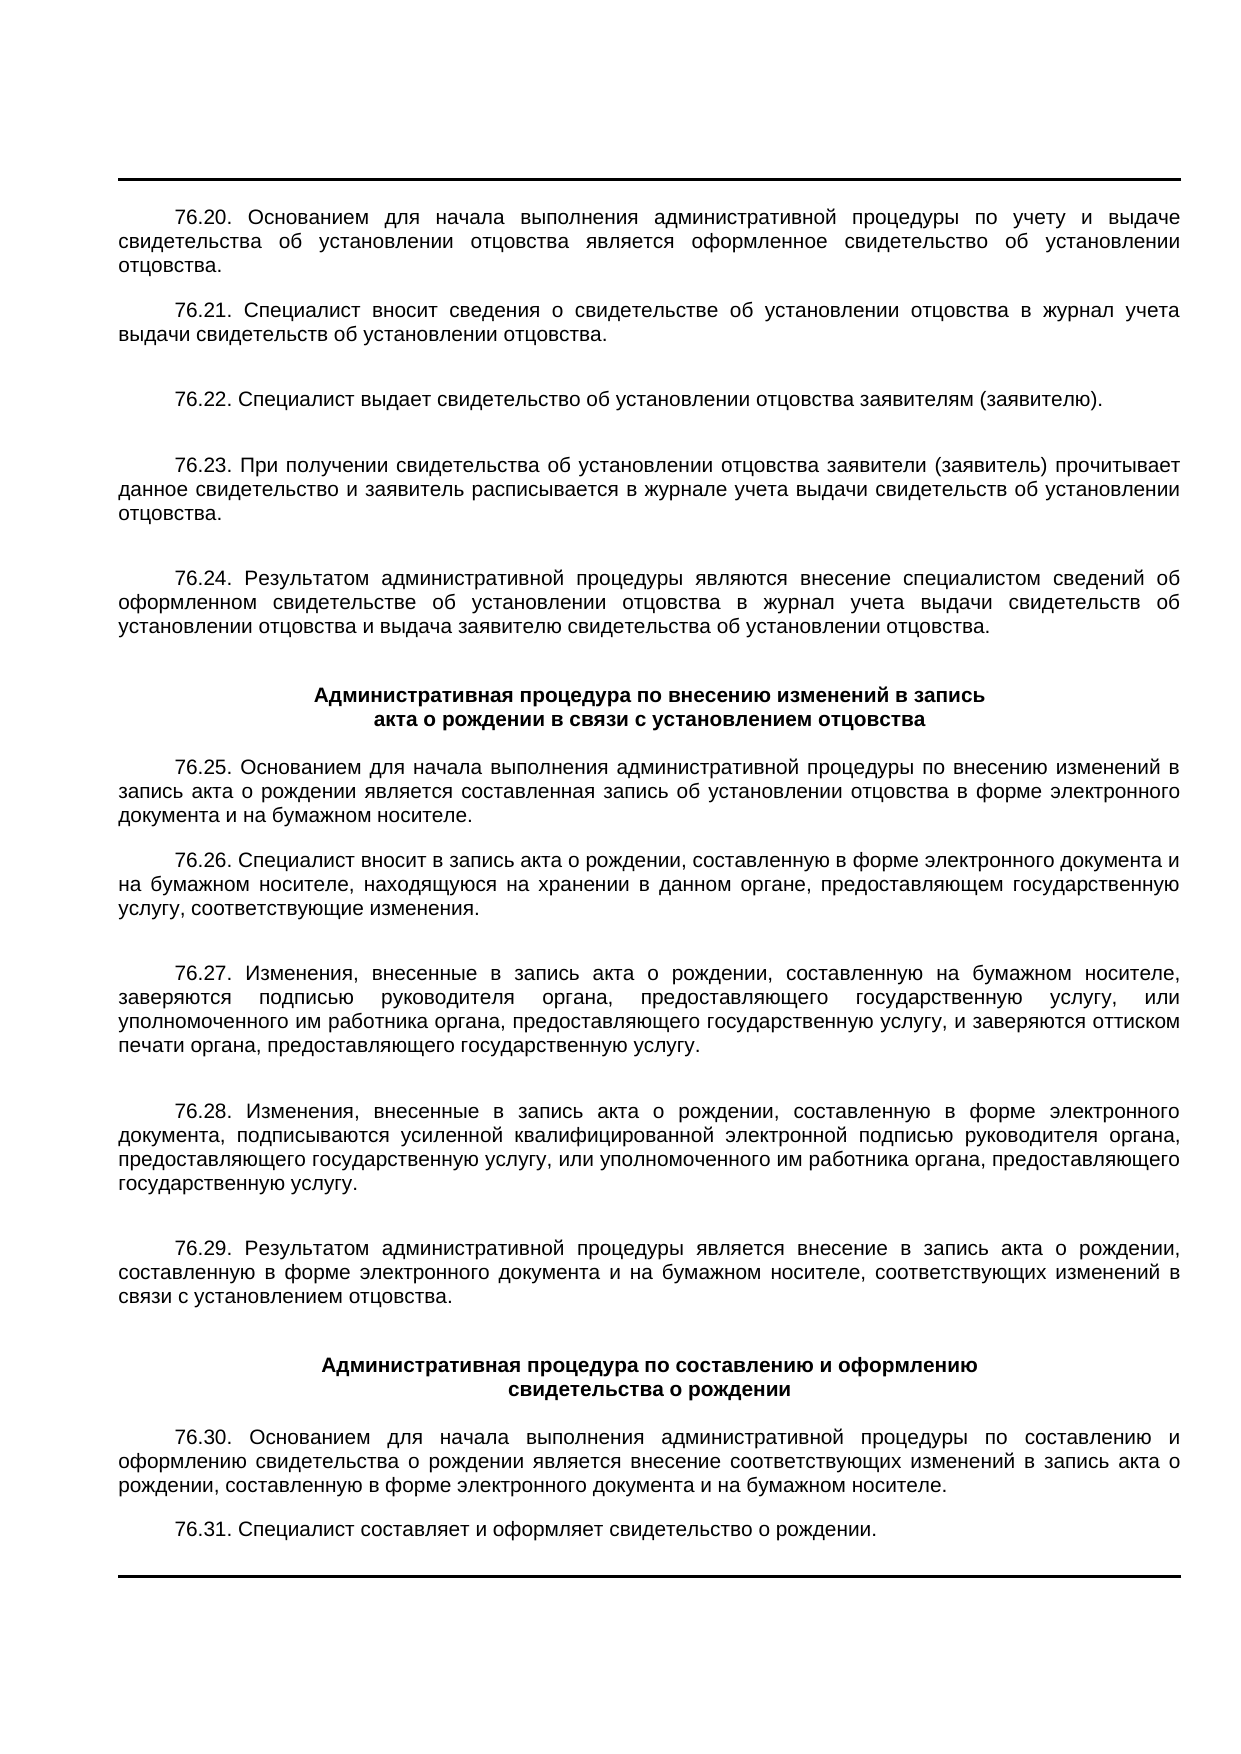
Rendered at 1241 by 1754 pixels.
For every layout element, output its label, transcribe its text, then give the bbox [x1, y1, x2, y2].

text 76.28. Изменения, внесенные в запись акта о рождении, составленную в форме электронного документа, подписываются усиленной квалифицированной электронной подписью руководителя органа, предоставляющего государственную услугу, или уполномоченного им работника органа, предоставляющего государственную услугу. [118, 1098, 1181, 1194]
text 76.23. При получении свидетельства об установлении отцовства заявители (заявитель) прочитывает данное свидетельство и заявитель расписывается в журнале учета выдачи свидетельств об установлении отцовства. [118, 453, 1181, 524]
title свидетельства о рождении [118, 1377, 1181, 1401]
text 76.22. Специалист выдает свидетельство об установлении отцовства заявителям (заявителю). [118, 387, 1181, 411]
title Административная процедура по внесению изменений в запись [118, 683, 1181, 707]
text 76.31. Специалист составляет и оформляет свидетельство о рождении. [118, 1517, 1181, 1541]
text 76.30. Основанием для начала выполнения административной процедуры по составлению и оформлению свидетельства о рождении является внесение соответствующих изменений в запись акта о рождении, составленную в форме электронного документа и на бумажном носителе. [118, 1424, 1181, 1496]
text 76.24. Результатом административной процедуры являются внесение специалистом сведений об оформленном свидетельстве об установлении отцовства в журнал учета выдачи свидетельств об установлении отцовства и выдача заявителю свидетельства об установлении отцовства. [118, 566, 1181, 638]
text 76.25. Основанием для начала выполнения административной процедуры по внесению изменений в запись акта о рождении является составленная запись об установлении отцовства в форме электронного документа и на бумажном носителе. [118, 755, 1181, 827]
text 76.26. Специалист вносит в запись акта о рождении, составленную в форме электронного документа и на бумажном носителе, находящуюся на хранении в данном органе, предоставляющем государственную услугу, соответствующие изменения. [118, 847, 1181, 919]
title Административная процедура по составлению и оформлению [118, 1353, 1181, 1377]
text 76.27. Изменения, внесенные в запись акта о рождении, составленную на бумажном носителе, заверяются подписью руководителя органа, предоставляющего государственную услугу, или уполномоченного им работника органа, предоставляющего государственную услугу, и заверяются оттиском печати органа, предоставляющего государственную услугу. [118, 961, 1181, 1057]
text 76.21. Специалист вносит сведения о свидетельстве об установлении отцовства в журнал учета выдачи свидетельств об установлении отцовства. [118, 297, 1181, 345]
text 76.20. Основанием для начала выполнения административной процедуры по учету и выдаче свидетельства об установлении отцовства является оформленное свидетельство об установлении отцовства. [118, 205, 1181, 277]
title акта о рождении в связи с установлением отцовства [118, 707, 1181, 731]
text 76.29. Результатом административной процедуры является внесение в запись акта о рождении, составленную в форме электронного документа и на бумажном носителе, соответствующих изменений в связи с установлением отцовства. [118, 1236, 1181, 1308]
